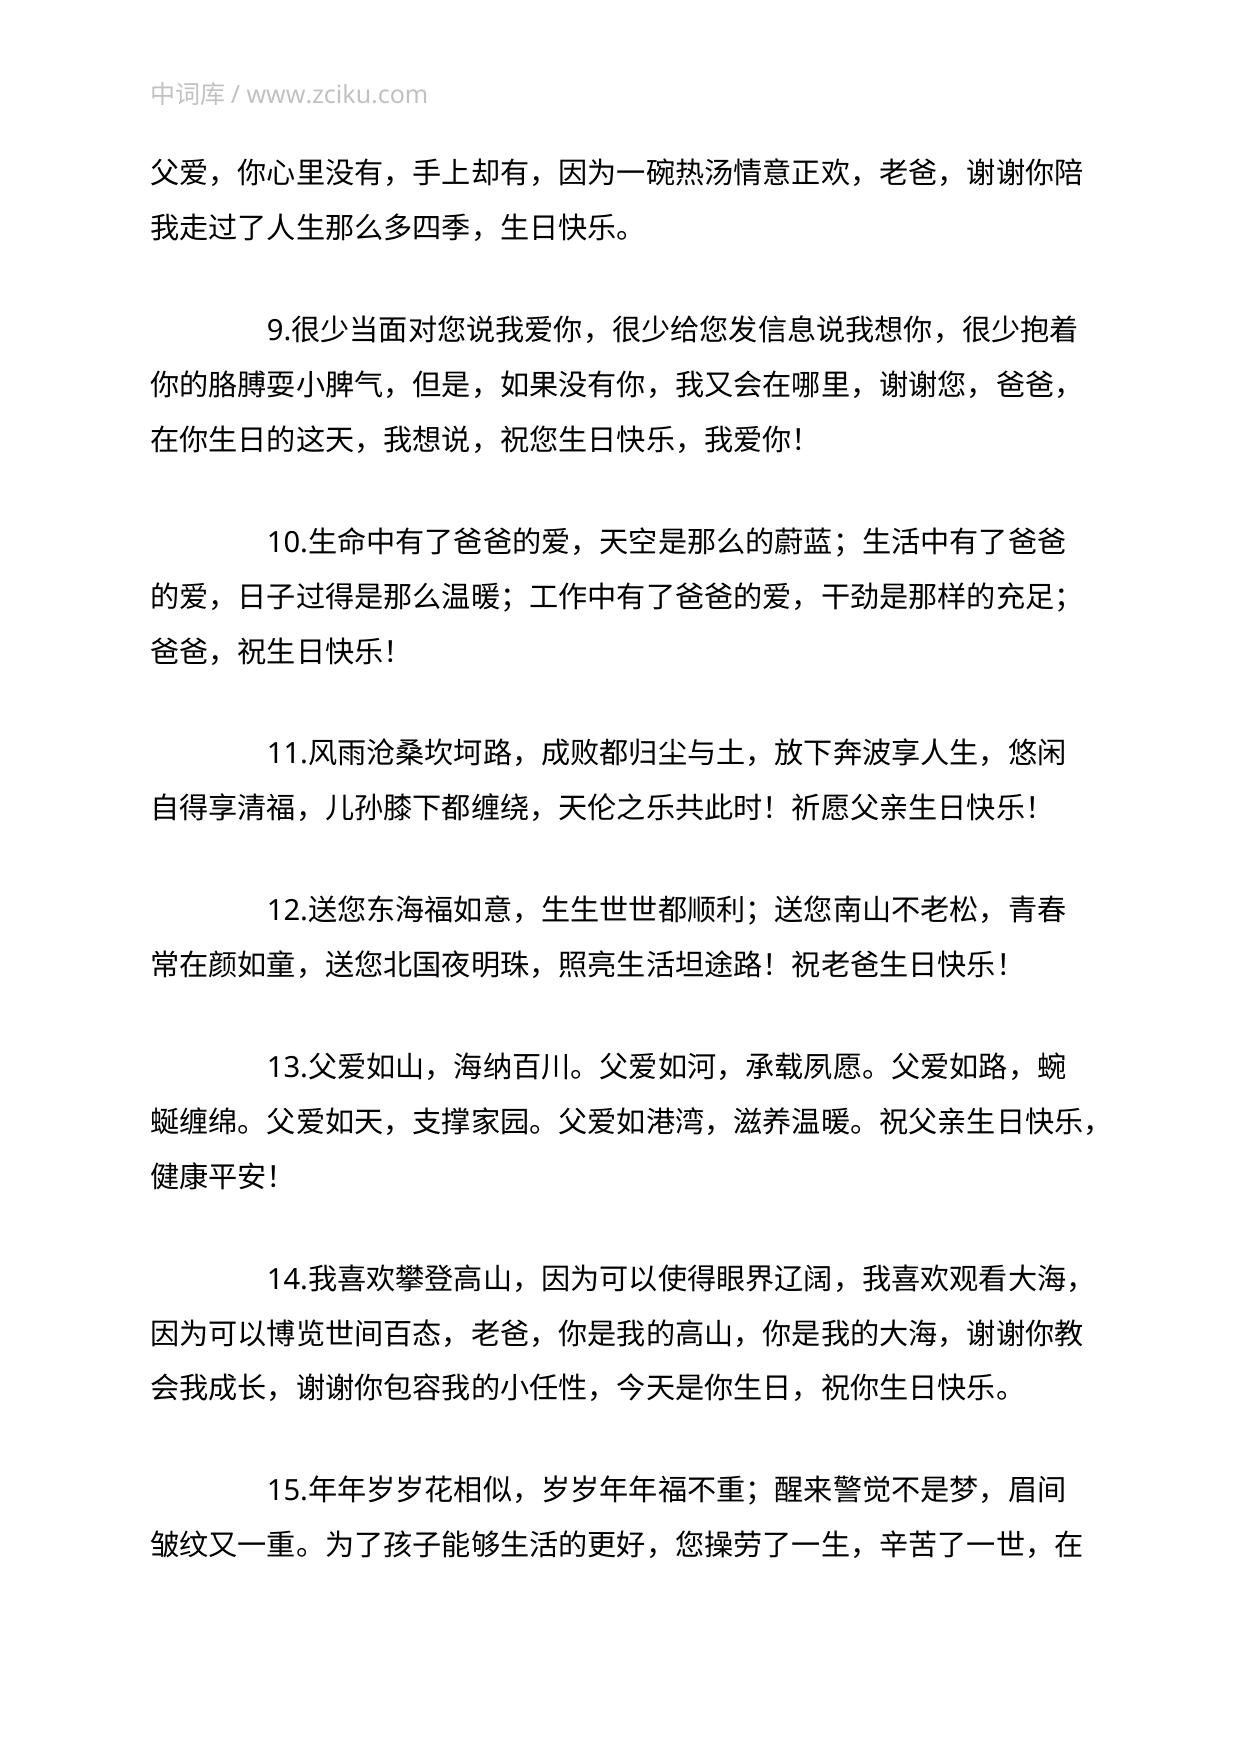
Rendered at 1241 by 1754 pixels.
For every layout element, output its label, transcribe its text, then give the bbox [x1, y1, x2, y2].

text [150, 150, 1090, 247]
text 14.我喜欢攀登高山，因为可以使得眼界辽阔，我喜欢观看大海，因为可以博览世间百态，老爸，你是我的高山，你是我的大海，谢谢你教会我成长，谢谢你包容我的小任性，今天是你生日，祝你生日快乐。 [150, 1255, 1090, 1407]
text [150, 1467, 1090, 1564]
text 12.送您东海福如意，生生世世都顺利；送您南山不老松，青春常在颜如童，送您北国夜明珠，照亮生活坦途路！祝老爸生日快乐！ [150, 887, 1090, 984]
text 9.很少当面对您说我爱你，很少给您发信息说我想你，很少抱着你的胳膊耍小脾气，但是，如果没有你，我又会在哪里，谢谢您，爸爸，在你生日的这天，我想说，祝您生日快乐，我爱你！ [150, 307, 1090, 459]
text 13.父爱如山，海纳百川。父爱如河，承载夙愿。父爱如路，蜿蜒缠绵。父爱如天，支撑家园。父爱如港湾，滋养温暖。祝父亲生日快乐，健康平安！ [150, 1043, 1090, 1196]
text 11.风雨沧桑坎坷路，成败都归尘与土，放下奔波享人生，悠闲自得享清福，儿孙膝下都缠绕，天伦之乐共此时！祈愿父亲生日快乐！ [150, 730, 1090, 827]
text 10.生命中有了爸爸的爱，天空是那么的蔚蓝；生活中有了爸爸的爱，日子过得是那么温暖；工作中有了爸爸的爱，干劲是那样的充足；爸爸，祝生日快乐！ [150, 518, 1090, 671]
